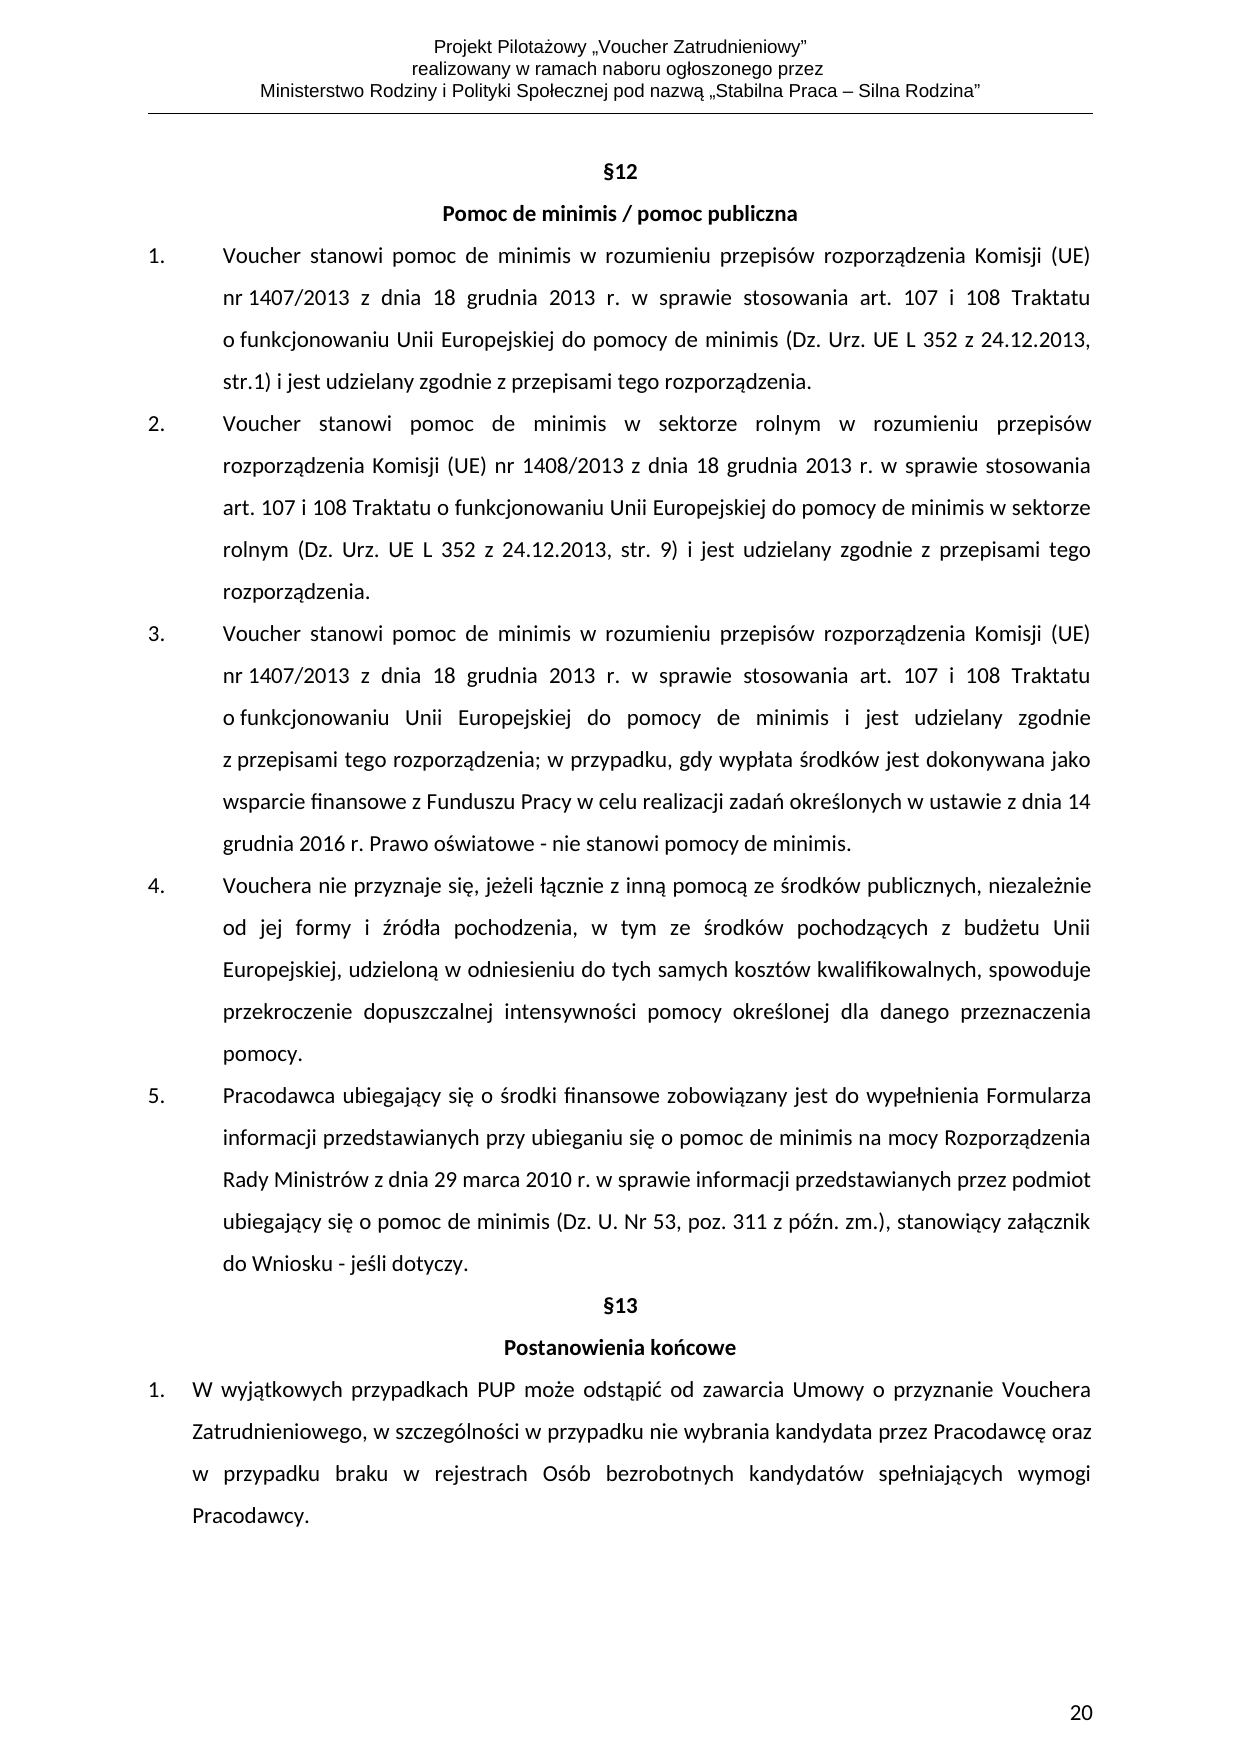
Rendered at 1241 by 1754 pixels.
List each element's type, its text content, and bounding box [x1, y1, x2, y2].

text Postanowienia końcowe [148, 1333, 1093, 1361]
list Pracodawca ubiegający się o środki finansowe zobowiązany jest do wypełnienia Formularza informacji przedstawianych przy ubieganiu się o pomoc de minimis na mocy Rozporządzenia Rady Ministrów z dnia 29 marca 2010 r. w sprawie informacji przedstawianych przez podmiot ubiegający się o pomoc de minimis (Dz. U. Nr 53, poz. 311 z późn. zm.), stanowiący załącznik do Wniosku - jeśli dotyczy. [148, 1081, 1093, 1277]
text §13 [148, 1291, 1093, 1319]
list Voucher stanowi pomoc de minimis w rozumieniu przepisów rozporządzenia Komisji (UE) nr 1407/2013 z dnia 18 grudnia 2013 r. w sprawie stosowania art. 107 i 108 Traktatu o funkcjonowaniu Unii Europejskiej do pomocy de minimis (Dz. Urz. UE L 352 z 24.12.2013, str.1) i jest udzielany zgodnie z przepisami tego rozporządzenia. [148, 241, 1093, 395]
list Voucher stanowi pomoc de minimis w rozumieniu przepisów rozporządzenia Komisji (UE) nr 1407/2013 z dnia 18 grudnia 2013 r. w sprawie stosowania art. 107 i 108 Traktatu o funkcjonowaniu Unii Europejskiej do pomocy de minimis i jest udzielany zgodnie z przepisami tego rozporządzenia; w przypadku, gdy wypłata środków jest dokonywana jako wsparcie finansowe z Funduszu Pracy w celu realizacji zadań określonych w ustawie z dnia 14 grudnia 2016 r. Prawo oświatowe - nie stanowi pomocy de minimis. [148, 619, 1093, 857]
text §12 [148, 157, 1093, 186]
list W wyjątkowych przypadkach PUP może odstąpić od zawarcia Umowy o przyznanie Vouchera Zatrudnieniowego, w szczególności w przypadku nie wybrania kandydata przez Pracodawcę oraz w przypadku braku w rejestrach Osób bezrobotnych kandydatów spełniających wymogi Pracodawcy. [148, 1375, 1093, 1529]
list Vouchera nie przyznaje się, jeżeli łącznie z inną pomocą ze środków publicznych, niezależnie od jej formy i źródła pochodzenia, w tym ze środków pochodzących z budżetu Unii Europejskiej, udzieloną w odniesieniu do tych samych kosztów kwalifikowalnych, spowoduje przekroczenie dopuszczalnej intensywności pomocy określonej dla danego przeznaczenia pomocy. [148, 871, 1093, 1067]
list Voucher stanowi pomoc de minimis w sektorze rolnym w rozumieniu przepisów rozporządzenia Komisji (UE) nr 1408/2013 z dnia 18 grudnia 2013 r. w sprawie stosowania art. 107 i 108 Traktatu o funkcjonowaniu Unii Europejskiej do pomocy de minimis w sektorze rolnym (Dz. Urz. UE L 352 z 24.12.2013, str. 9) i jest udzielany zgodnie z przepisami tego rozporządzenia. [148, 409, 1093, 605]
text Pomoc de minimis / pomoc publiczna [148, 199, 1093, 227]
